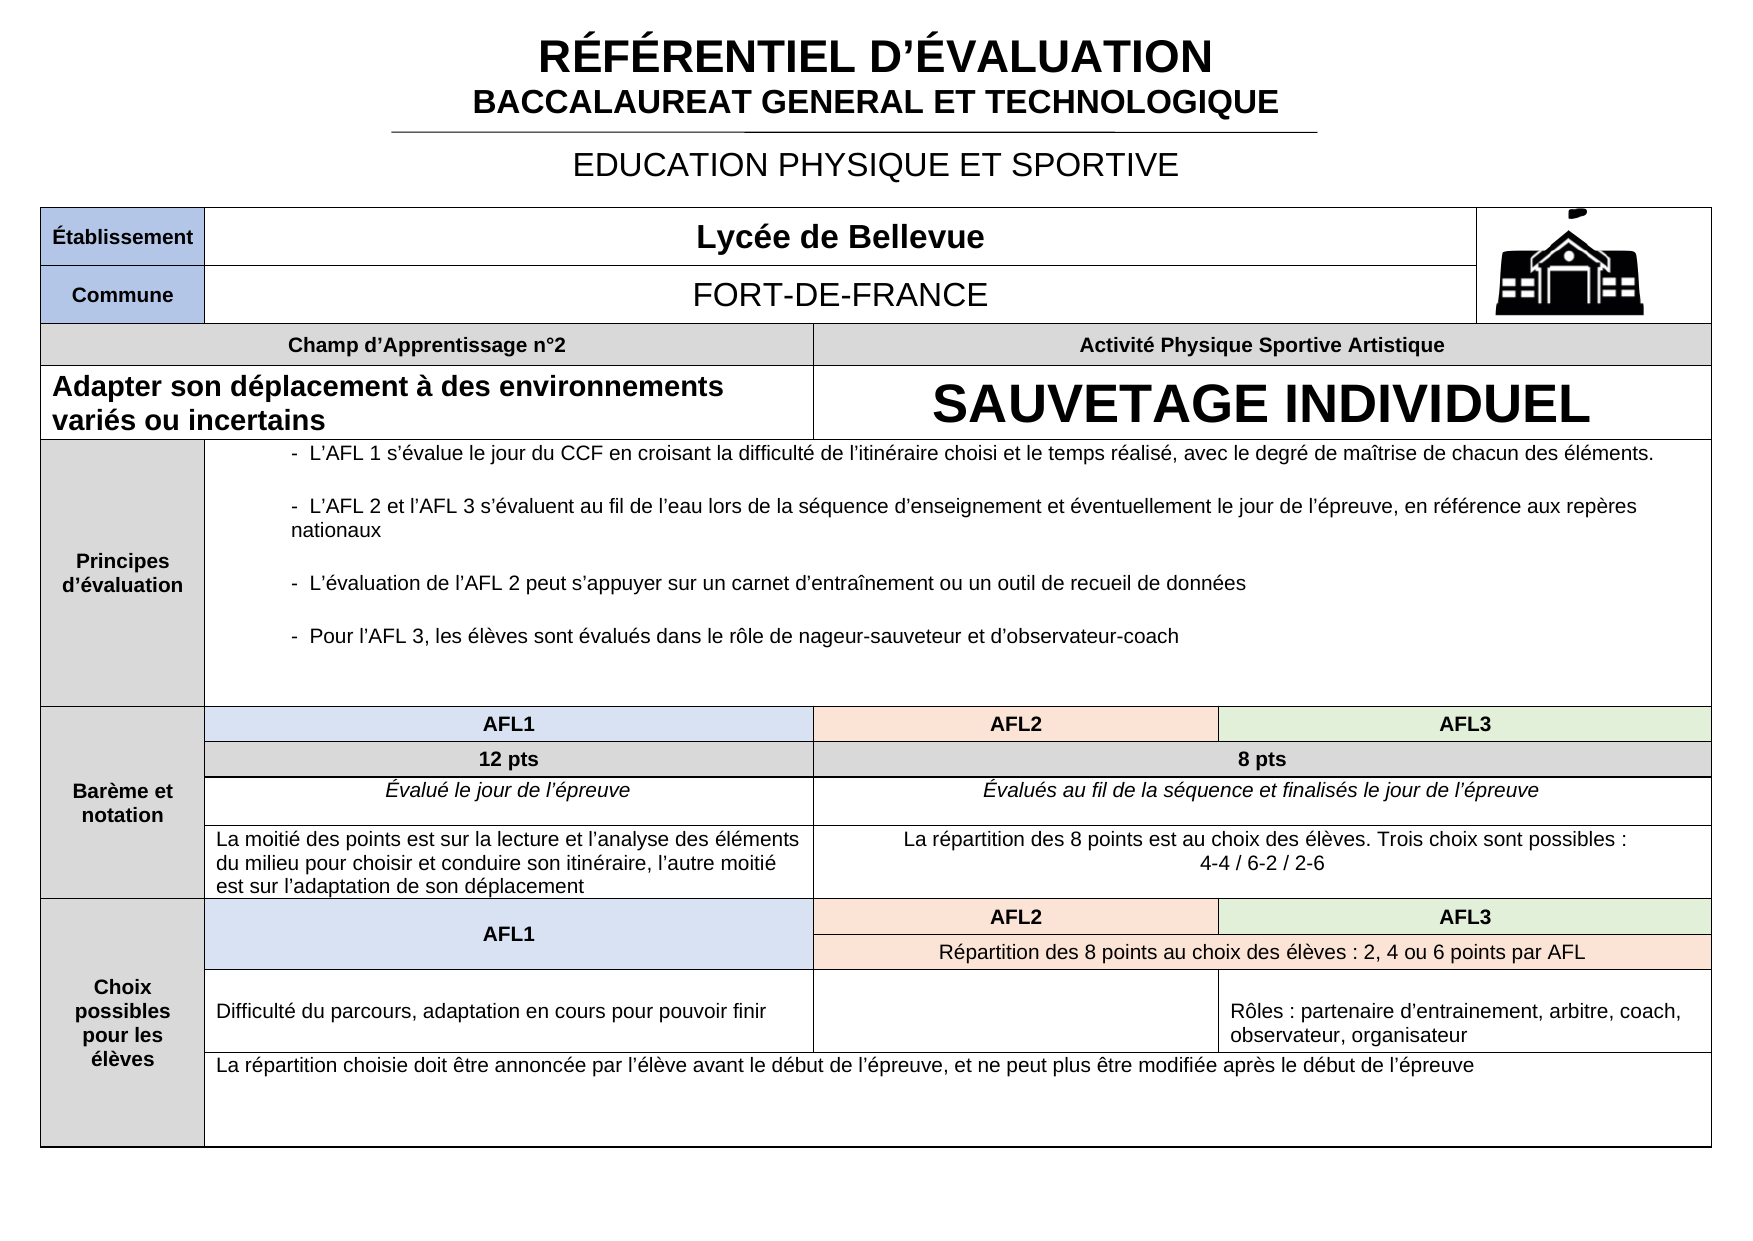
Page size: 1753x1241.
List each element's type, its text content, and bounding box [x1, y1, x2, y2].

table_cell AFL1 [205, 707, 813, 741]
table_cell Principes d’évaluation [41, 440, 204, 706]
table_cell AFL3 [1219, 899, 1711, 934]
table_cell [814, 970, 1218, 1052]
table_cell AFL3 [1219, 707, 1711, 741]
table_cell AFL2 [814, 899, 1218, 934]
table_cell AFL1 [205, 899, 813, 969]
table_cell Difficulté du parcours, adaptation en cours pour pouvoir finir [205, 970, 813, 1052]
table_header Lycée de Bellevue [205, 208, 1476, 265]
table_cell 12 pts [205, 742, 813, 776]
picture [1494, 207, 1644, 316]
table_header [1477, 208, 1711, 323]
table_header Établissement [41, 208, 204, 265]
table_cell Répartition des 8 points au choix des élèves : 2, 4 ou 6 points par AFL [814, 935, 1711, 969]
table_cell - L’AFL 1 s’évalue le jour du CCF en croisant la difficulté de l’itinéraire choisi et le temps réalisé, avec le degré de maîtrise de chacun des éléments. - L’AFL 2 et l’AFL 3 s’évaluent au fil de l’eau lors de la séquence d’enseignement et éventuellement le jour de l’épreuve, en référence aux repères nationaux - L’évaluation de l’AFL 2 peut s’appuyer sur un carnet d’entraînement ou un outil de recueil de données - Pour l’AFL 3, les élèves sont évalués dans le rôle de nageur-sauveteur et d’observateur-coach [205, 440, 1711, 706]
table_cell Rôles : partenaire d’entrainement, arbitre, coach, observateur, organisateur [1219, 970, 1711, 1052]
table_cell Choix possibles pour les élèves [41, 899, 204, 1146]
table_cell Évalués au fil de la séquence et finalisés le jour de l’épreuve [814, 778, 1711, 825]
table_cell Commune [41, 266, 204, 323]
table_cell La répartition choisie doit être annoncée par l’élève avant le début de l’épreuve, et ne peut plus être modifiée après le début de l’épreuve [205, 1053, 1711, 1146]
table_cell La répartition des 8 points est au choix des élèves. Trois choix sont possibles : 4-4 / 6-2 / 2-6 [814, 826, 1711, 898]
table_cell Barème et notation [41, 707, 204, 898]
text BACCALAUREAT GENERAL ET TECHNOLOGIQUE [29, 82, 1722, 121]
table_cell La moitié des points est sur la lecture et l’analyse des éléments du milieu pour choisir et conduire son itinéraire, l’autre moitié est sur l’adaptation de son déplacement [205, 826, 813, 898]
table_cell FORT-DE-FRANCE [205, 266, 1476, 323]
text EDUCATION PHYSIQUE ET SPORTIVE [29, 145, 1722, 183]
table_cell 8 pts [814, 742, 1711, 776]
table_cell Champ d’Apprentissage n°2 [41, 324, 813, 365]
table_cell AFL2 [814, 707, 1218, 741]
table_cell SAUVETAGE INDIVIDUEL [814, 366, 1711, 439]
table_cell Activité Physique Sportive Artistique [814, 324, 1711, 365]
table_cell Évalué le jour de l’épreuve [205, 778, 813, 825]
table_cell Adapter son déplacement à des environnements variés ou incertains [41, 366, 813, 439]
text Référentiel d’évaluation [29, 29, 1722, 82]
